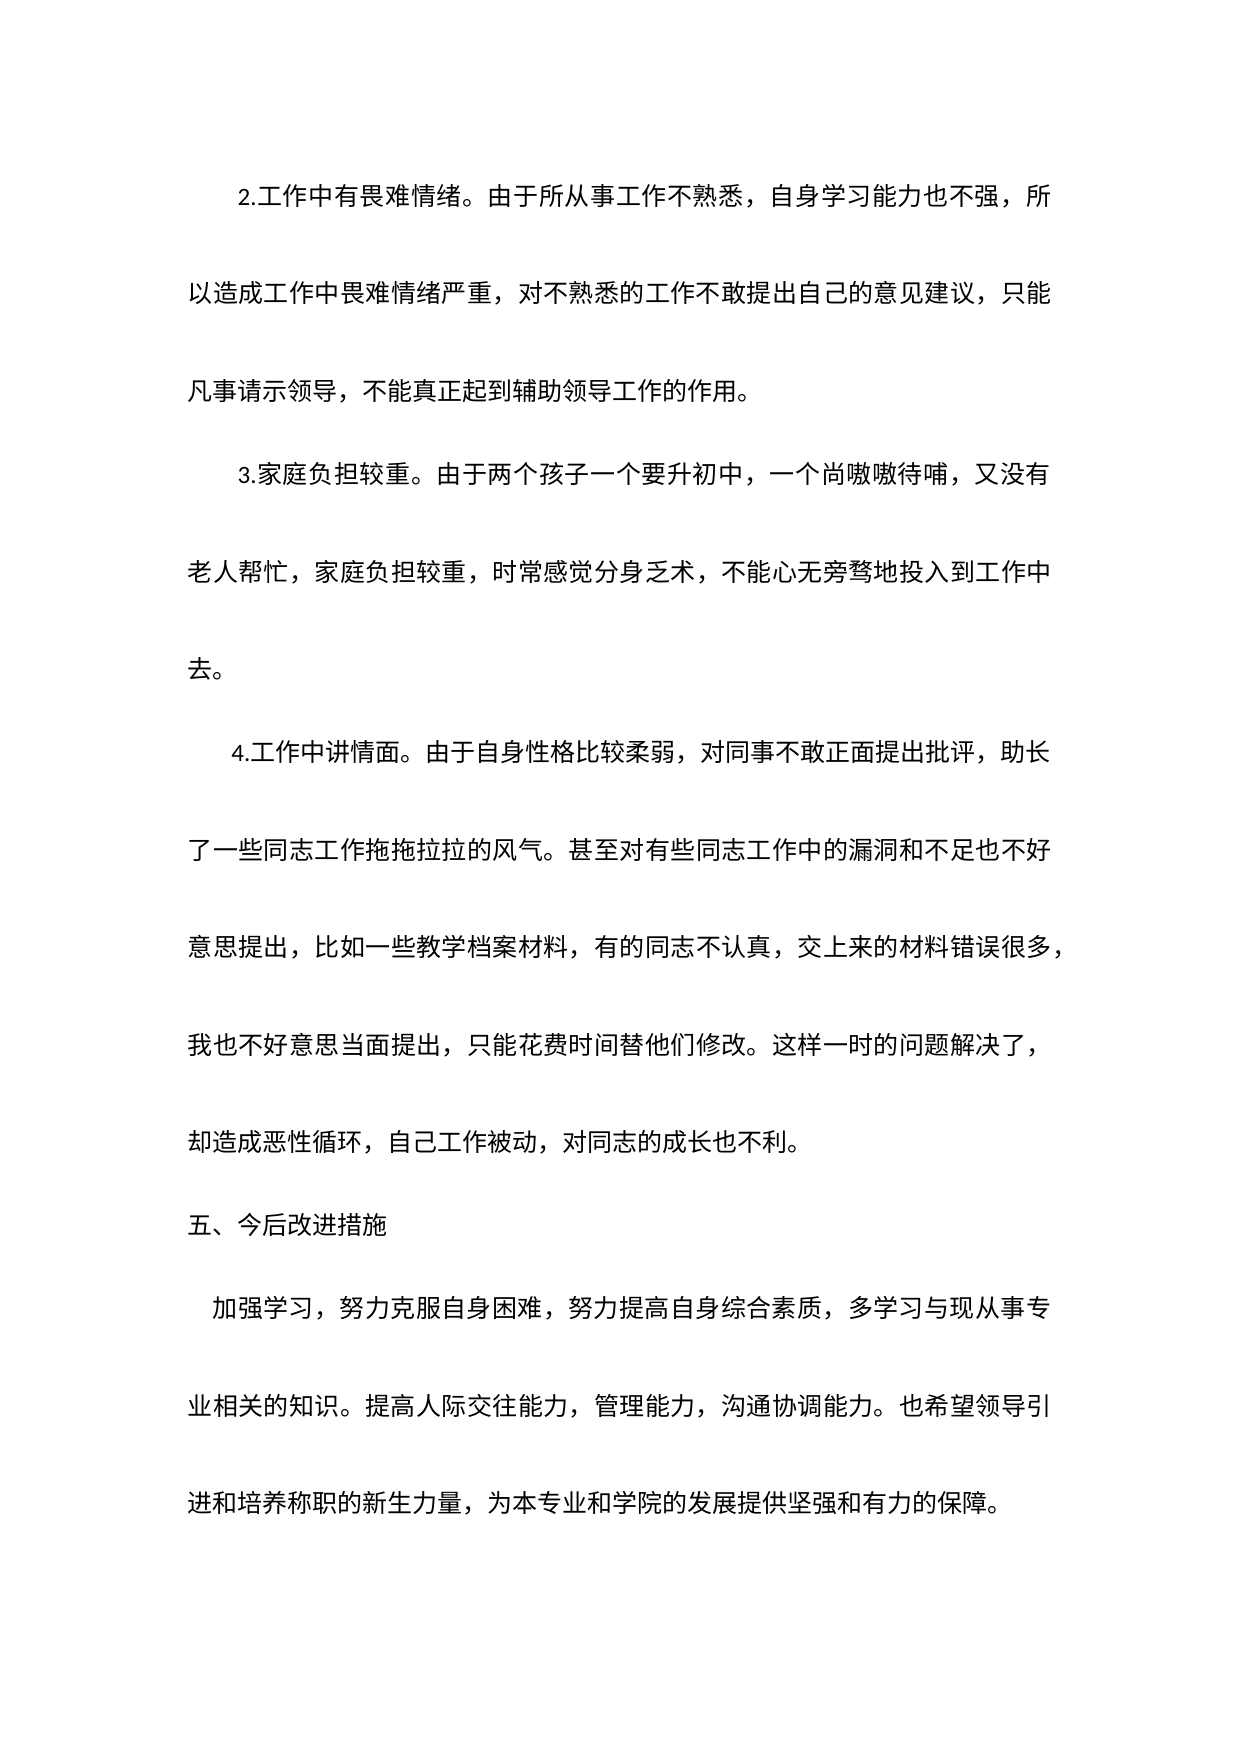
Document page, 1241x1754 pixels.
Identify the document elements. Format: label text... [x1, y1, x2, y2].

text 五、今后改进措施 [187, 1191, 1053, 1256]
text 4.工作中讲情面。由于自身性格比较柔弱，对同事不敢正面提出批评，助长了一些同志工作拖拖拉拉的风气。甚至对有些同志工作中的漏洞和不足也不好意思提出，比如一些教学档案材料，有的同志不认真，交上来的材料错误很多，我也不好意思当面提出，只能花费时间替他们修改。这样一时的问题解决了，却造成恶性循环，自己工作被动，对同志的成长也不利。 [187, 718, 1053, 1173]
text 加强学习，努力克服自身困难，努力提高自身综合素质，多学习与现从事专业相关的知识。提高人际交往能力，管理能力，沟通协调能力。也希望领导引进和培养称职的新生力量，为本专业和学院的发展提供坚强和有力的保障。 [187, 1274, 1053, 1534]
text 2.工作中有畏难情绪。由于所从事工作不熟悉，自身学习能力也不强，所以造成工作中畏难情绪严重，对不熟悉的工作不敢提出自己的意见建议，只能凡事请示领导，不能真正起到辅助领导工作的作用。 [187, 162, 1053, 422]
text 3.家庭负担较重。由于两个孩子一个要升初中，一个尚嗷嗷待哺，又没有老人帮忙，家庭负担较重，时常感觉分身乏术，不能心无旁骛地投入到工作中去。 [187, 440, 1053, 700]
